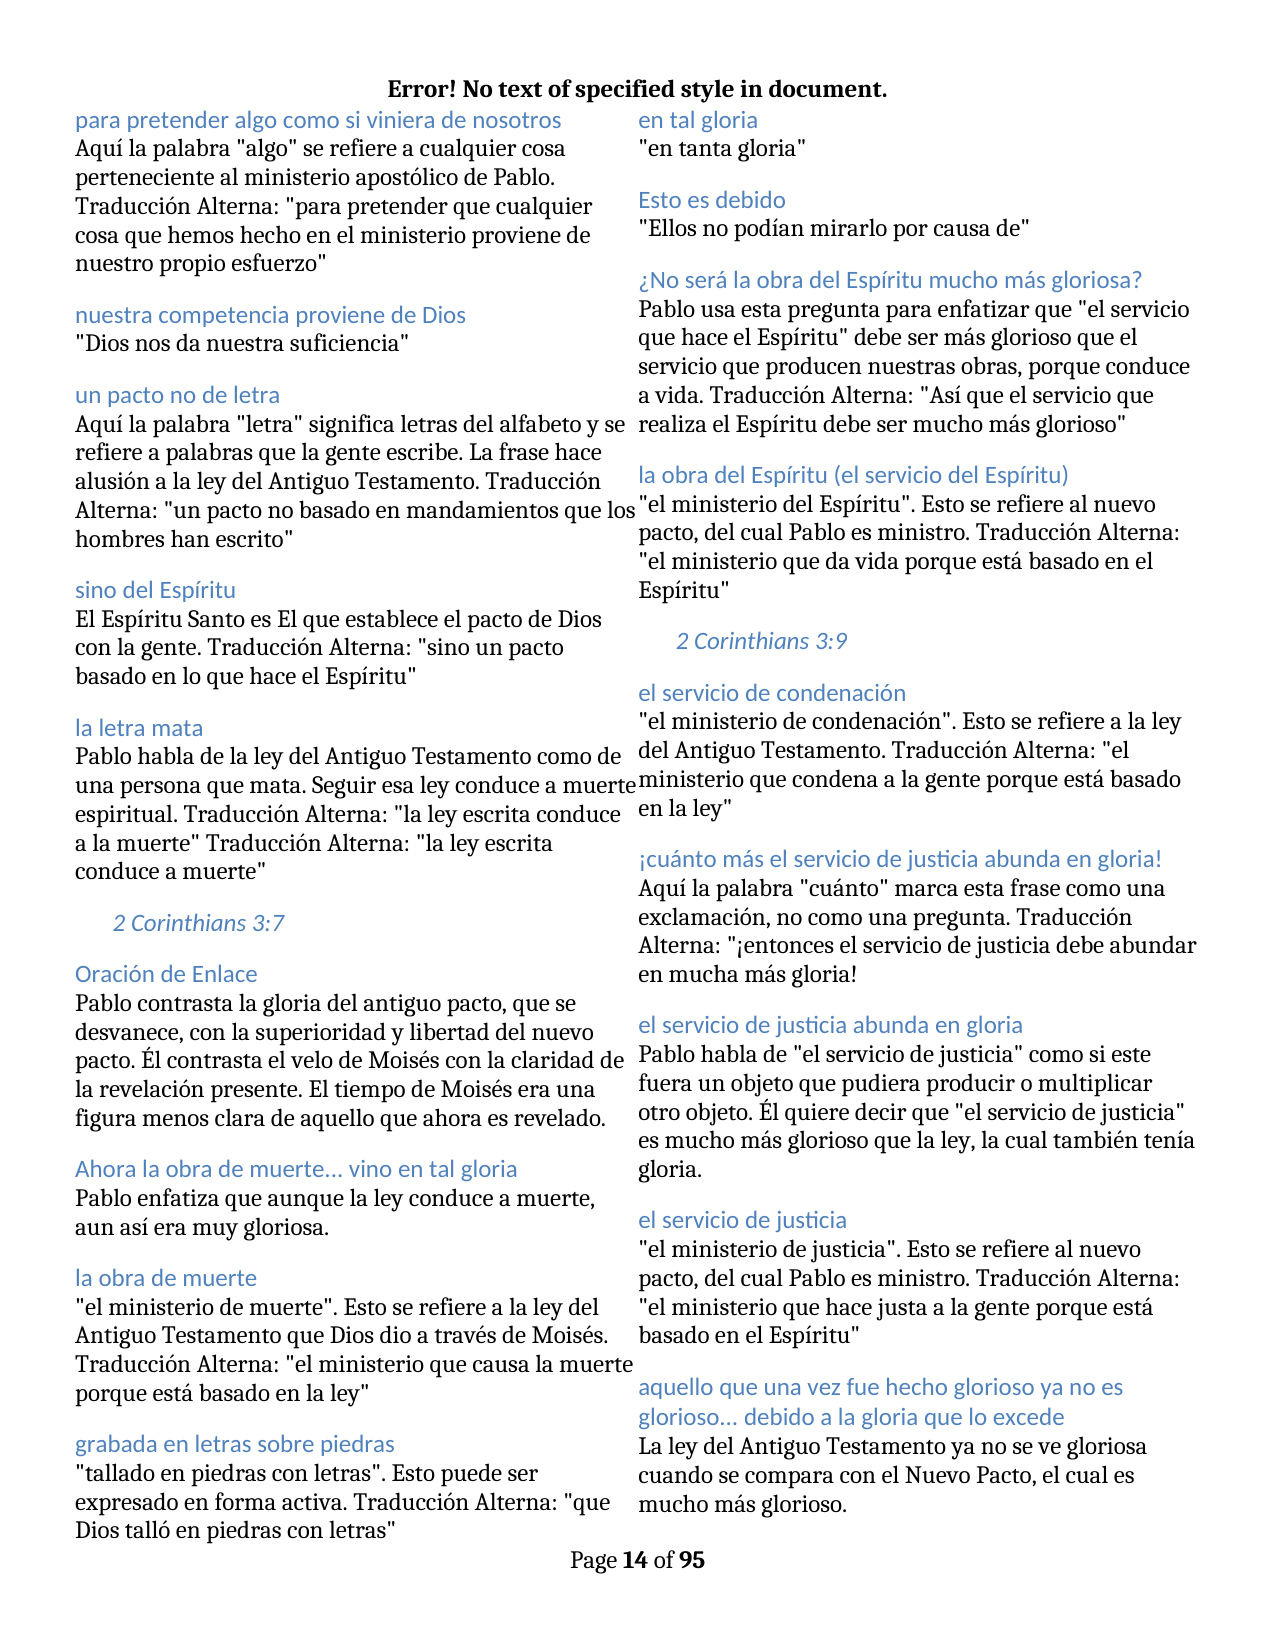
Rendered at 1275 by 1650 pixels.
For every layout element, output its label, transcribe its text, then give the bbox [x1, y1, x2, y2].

text La ley del Antiguo Testamento ya no se ve gloriosa cuando se compara con el Nuevo Pacto, el cual es mucho más glorioso. [638, 1432, 1200, 1518]
text "el ministerio de justicia". Esto se refiere al nuevo pacto, del cual Pablo es ministro. Traducción Alterna: "el ministerio que hace justa a la gente porque está basado en el Espíritu" [638, 1235, 1200, 1350]
subtitle 2 Corinthians 3:9 [638, 625, 1200, 656]
subtitle la letra mata [75, 712, 637, 742]
text Pablo usa esta pregunta para enfatizar que "el servicio que hace el Espíritu" debe ser más glorioso que el servicio que producen nuestras obras, porque conduce a vida. Traducción Alterna: "Así que el servicio que realiza el Espíritu debe ser mucho más glorioso" [638, 294, 1200, 438]
text "el ministerio de muerte". Esto se refiere a la ley del Antiguo Testamento que Dios dio a través de Moisés. Traducción Alterna: "el ministerio que causa la muerte porque está basado en la ley" [75, 1293, 637, 1408]
subtitle Esto es debido [638, 184, 1200, 214]
text Aquí la palabra "cuánto" marca esta frase como una exclamación, no como una pregunta. Traducción Alterna: "¡entonces el servicio de justicia debe abundar en mucha más gloria! [638, 874, 1200, 989]
text "el ministerio del Espíritu". Esto se refiere al nuevo pacto, del cual Pablo es ministro. Traducción Alterna: "el ministerio que da vida porque está basado en el Espíritu" [638, 489, 1200, 604]
subtitle un pacto no de letra [75, 379, 637, 409]
text Pablo habla de "el servicio de justicia" como si este fuera un objeto que pudiera producir o multiplicar otro objeto. Él quiere decir que "el servicio de justicia" es mucho más glorioso que la ley, la cual también tenía gloria. [638, 1040, 1200, 1184]
subtitle nuestra competencia proviene de Dios [75, 299, 637, 329]
subtitle sino del Espíritu [75, 574, 637, 604]
subtitle ¡cuánto más el servicio de justicia abunda en gloria! [638, 843, 1200, 874]
subtitle grabada en letras sobre piedras [75, 1428, 637, 1459]
subtitle 2 Corinthians 3:7 [75, 907, 637, 937]
text Pablo contrasta la gloria del antiguo pacto, que se desvanece, con la superioridad y libertad del nuevo pacto. Él contrasta el velo de Moisés con la claridad de la revelación presente. El tiempo de Moisés era una figura menos clara de aquello que ahora es revelado. [75, 989, 637, 1132]
text Pablo habla de la ley del Antiguo Testamento como de una persona que mata. Seguir esa ley conduce a muerte espiritual. Traducción Alterna: "la ley escrita conduce a la muerte" Traducción Alterna: "la ley escrita conduce a muerte" [75, 742, 637, 886]
subtitle Ahora la obra de muerte... vino en tal gloria [75, 1153, 637, 1184]
subtitle Oración de Enlace [75, 958, 637, 989]
subtitle ¿No será la obra del Espíritu mucho más gloriosa? [638, 264, 1200, 294]
text "Dios nos da nuestra suficiencia" [75, 329, 637, 358]
text Pablo enfatiza que aunque la ley conduce a muerte, aun así era muy gloriosa. [75, 1184, 637, 1241]
subtitle aquello que una vez fue hecho glorioso ya no es glorioso... debido a la gloria que lo excede [638, 1371, 1200, 1432]
text "tallado en piedras con letras". Esto puede ser expresado en forma activa. Traducción Alterna: "que Dios talló en piedras con letras" [75, 1459, 637, 1545]
subtitle el servicio de justicia abunda en gloria [638, 1009, 1200, 1040]
text Aquí la palabra "algo" se refiere a cualquier cosa perteneciente al ministerio apostólico de Pablo. Traducción Alterna: "para pretender que cualquier cosa que hemos hecho en el ministerio proviene de nuestro propio esfuerzo" [75, 134, 637, 278]
subtitle el servicio de justicia [638, 1204, 1200, 1235]
text "el ministerio de condenación". Esto se refiere a la ley del Antiguo Testamento. Traducción Alterna: "el ministerio que condena a la gente porque está basado en la ley" [638, 707, 1200, 822]
text "en tanta gloria" [638, 134, 1200, 163]
subtitle la obra de muerte [75, 1262, 637, 1293]
subtitle el servicio de condenación [638, 677, 1200, 707]
subtitle para pretender algo como si viniera de nosotros [75, 104, 637, 134]
text El Espíritu Santo es El que establece el pacto de Dios con la gente. Traducción Alterna: "sino un pacto basado en lo que hace el Espíritu" [75, 604, 637, 691]
text Aquí la palabra "letra" significa letras del alfabeto y se refiere a palabras que la gente escribe. La frase hace alusión a la ley del Antiguo Testamento. Traducción Alterna: "un pacto no basado en mandamientos que los hombres han escrito" [75, 409, 637, 553]
text "Ellos no podían mirarlo por causa de" [638, 214, 1200, 243]
subtitle la obra del Espíritu (el servicio del Espíritu) [638, 459, 1200, 489]
subtitle en tal gloria [638, 104, 1200, 134]
